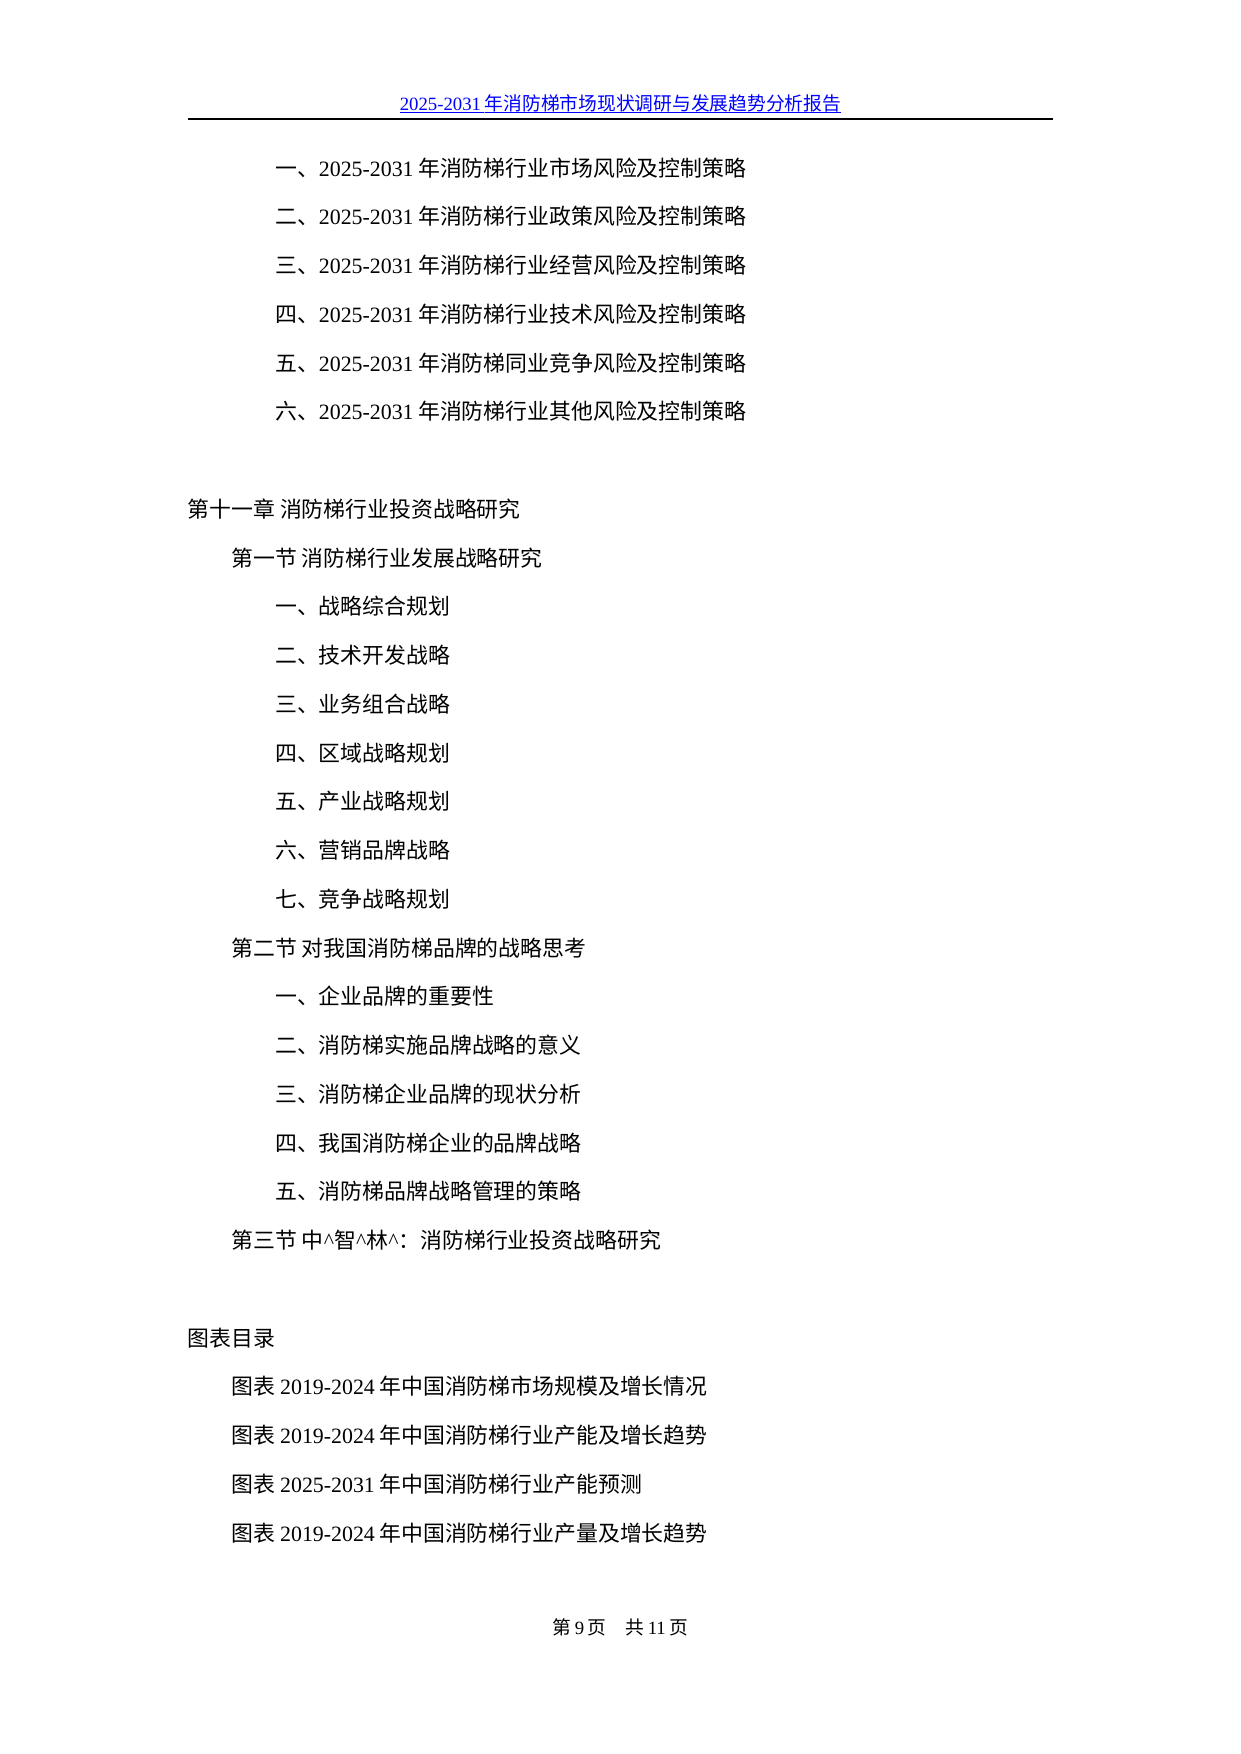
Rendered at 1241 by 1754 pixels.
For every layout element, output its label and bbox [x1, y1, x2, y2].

text [187, 150, 1053, 1548]
